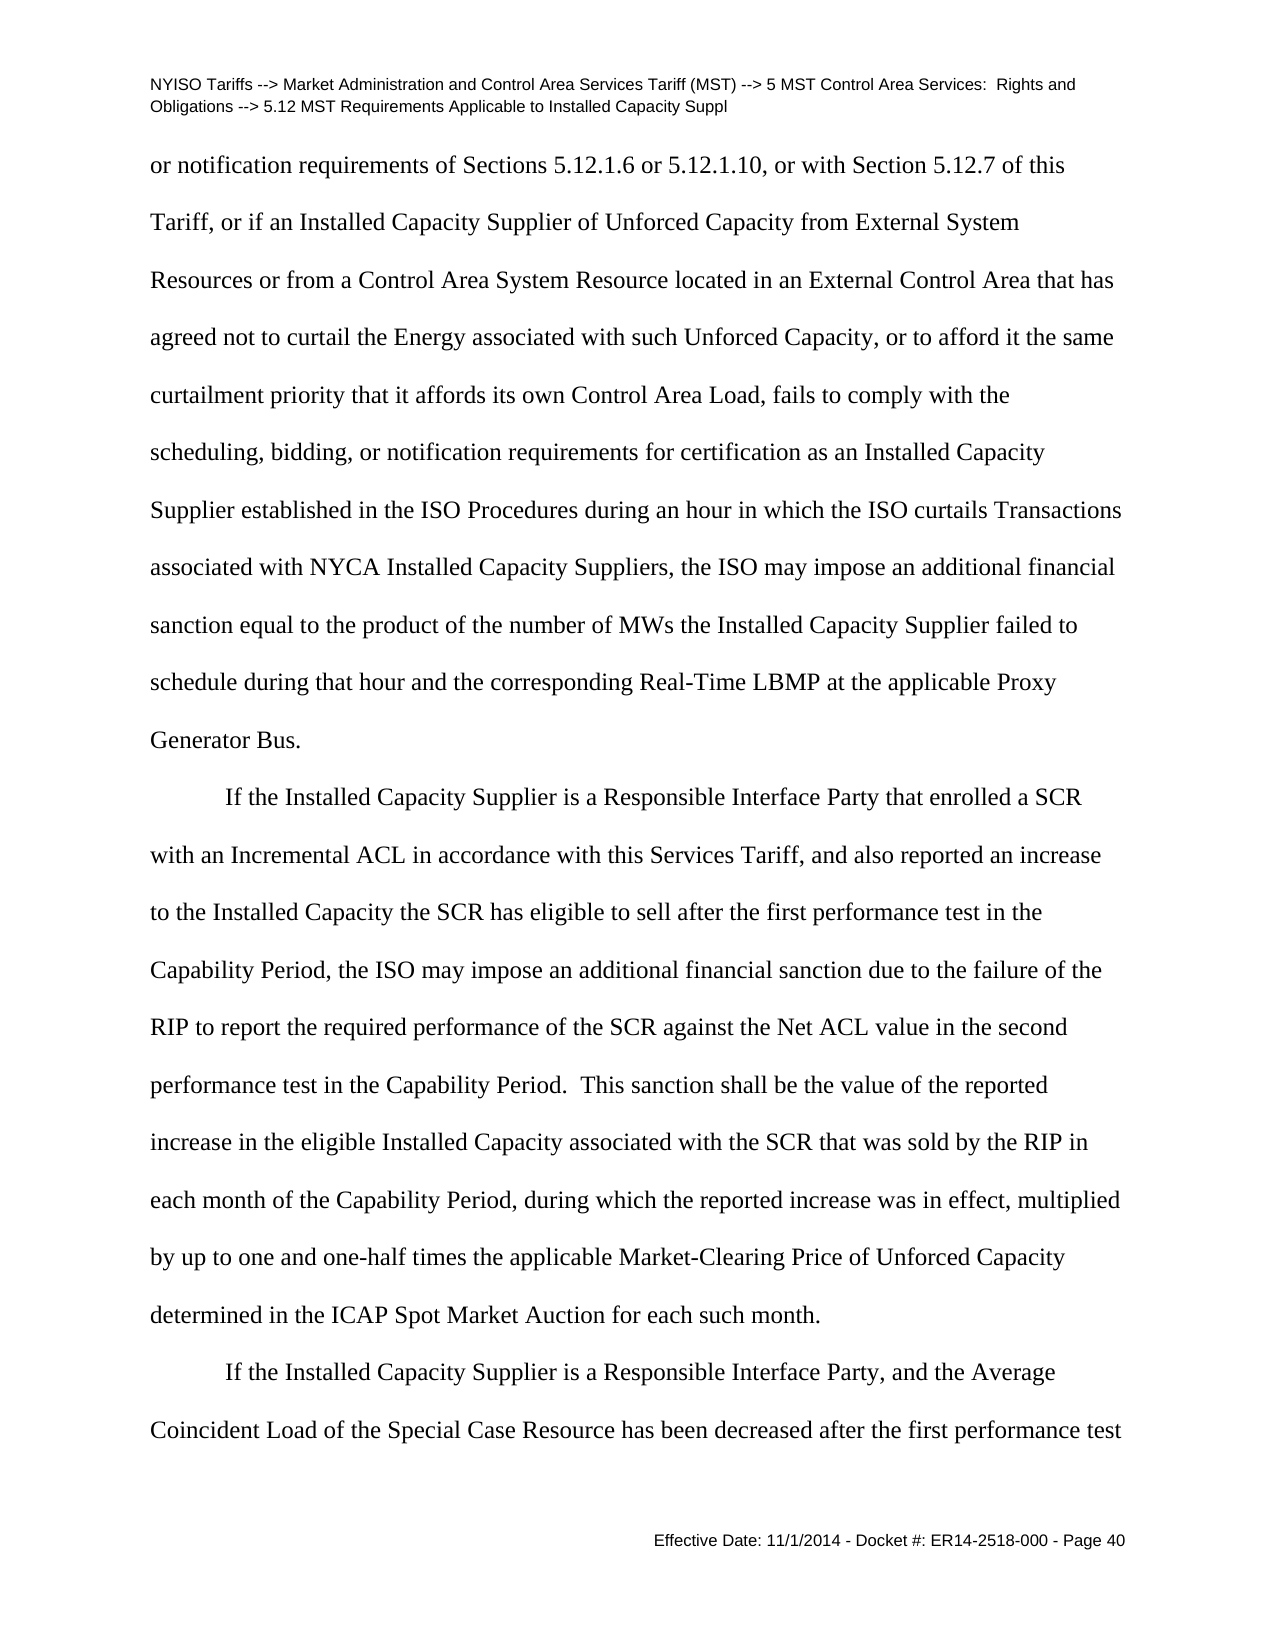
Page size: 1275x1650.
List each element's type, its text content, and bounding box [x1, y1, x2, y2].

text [150, 150, 1125, 754]
text If the Installed Capacity Supplier is a Responsible Interface Party that enrolled a SCR with an Incremental ACL in accordance with this Services Tariff, and also reported an increase to the Installed Capacity the SCR has eligible to sell after the first performance test in the Capability Period, the ISO may impose an additional financial sanction due to the failure of the RIP to report the required performance of the SCR against the Net ACL value in the second performance test in the Capability Period. This sanction shall be the value of the reported increase in the eligible Installed Capacity associated with the SCR that was sold by the RIP in each month of the Capability Period, during which the reported increase was in effect, multiplied by up to one and one-half times the applicable Market-Clearing Price of Unforced Capacity determined in the ICAP Spot Market Auction for each such month. [150, 782, 1125, 1329]
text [150, 1357, 1125, 1444]
